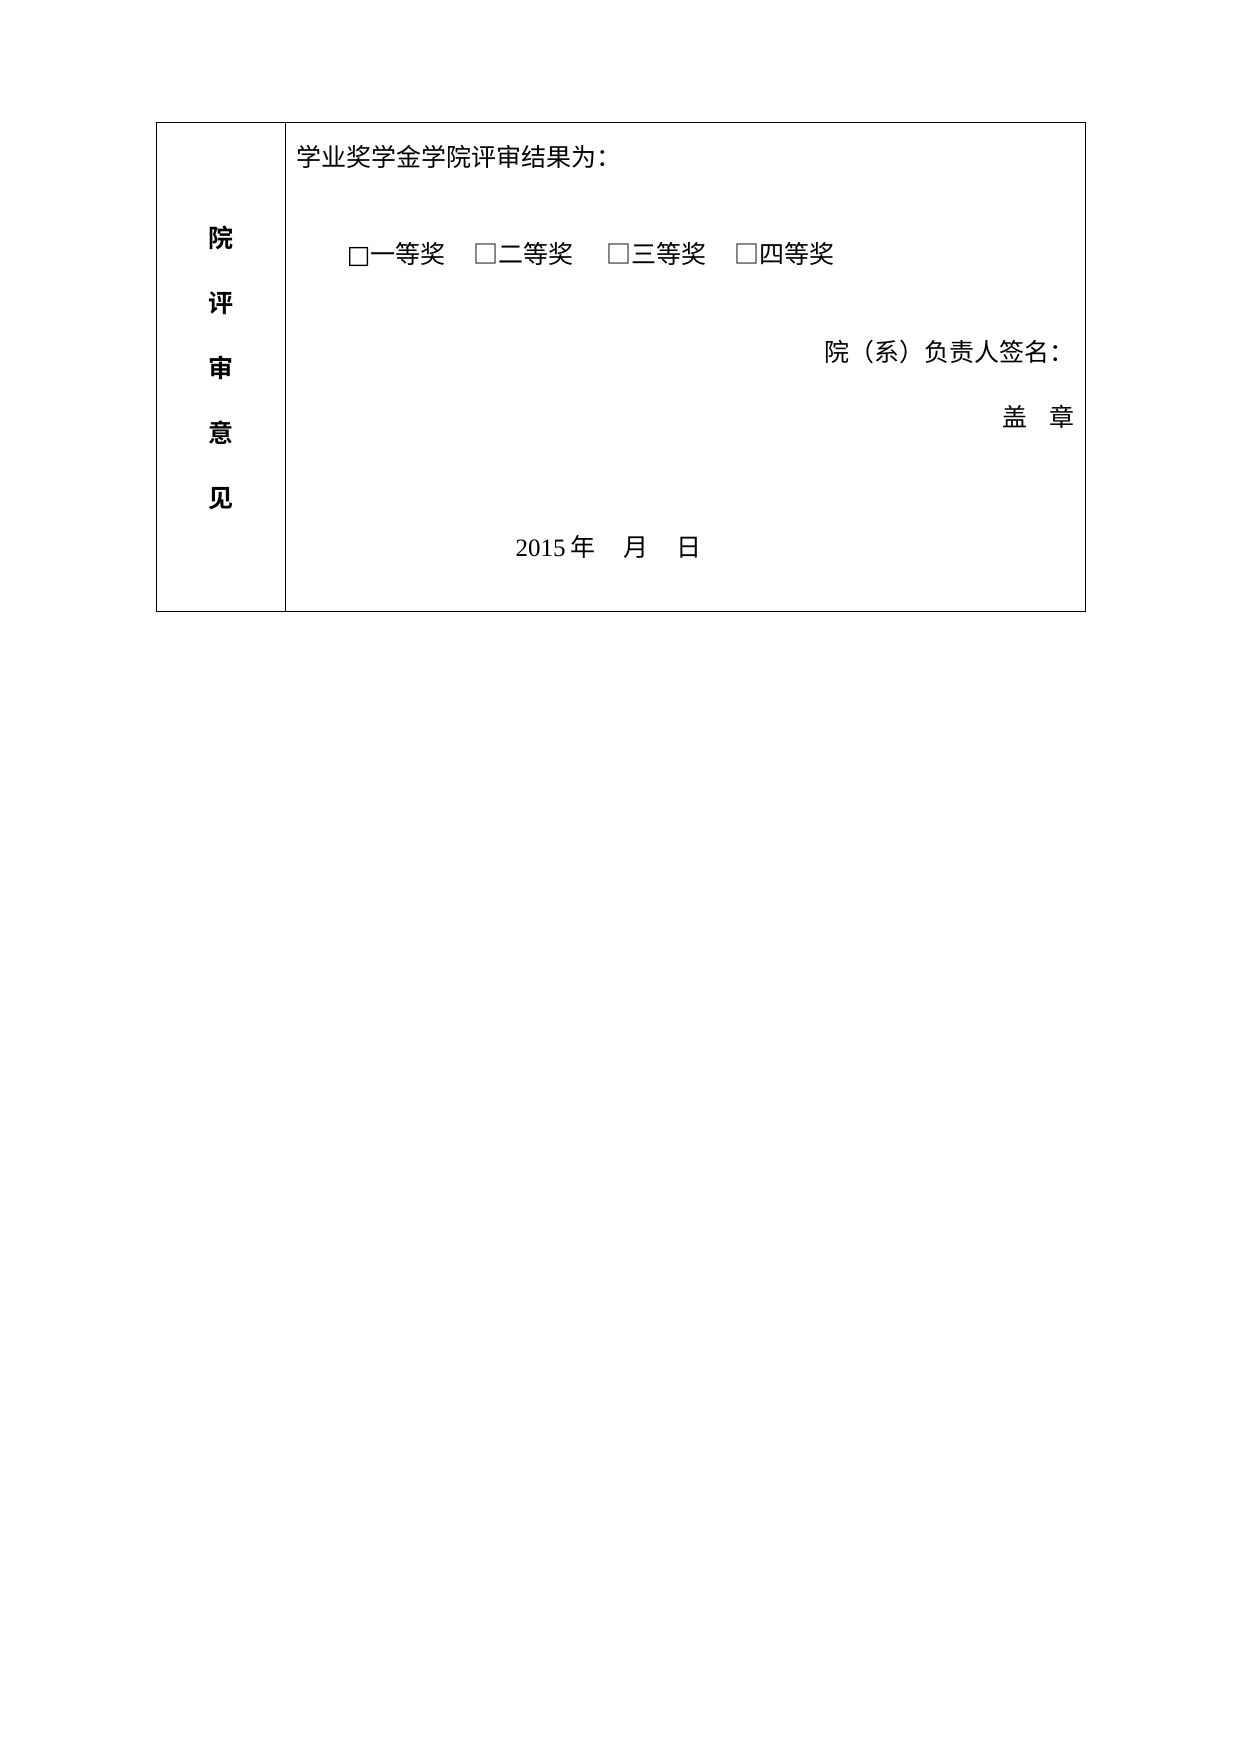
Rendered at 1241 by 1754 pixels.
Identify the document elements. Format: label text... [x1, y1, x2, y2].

table_cell 学 院 评 审 意 见 [157, 123, 285, 611]
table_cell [286, 123, 1085, 611]
